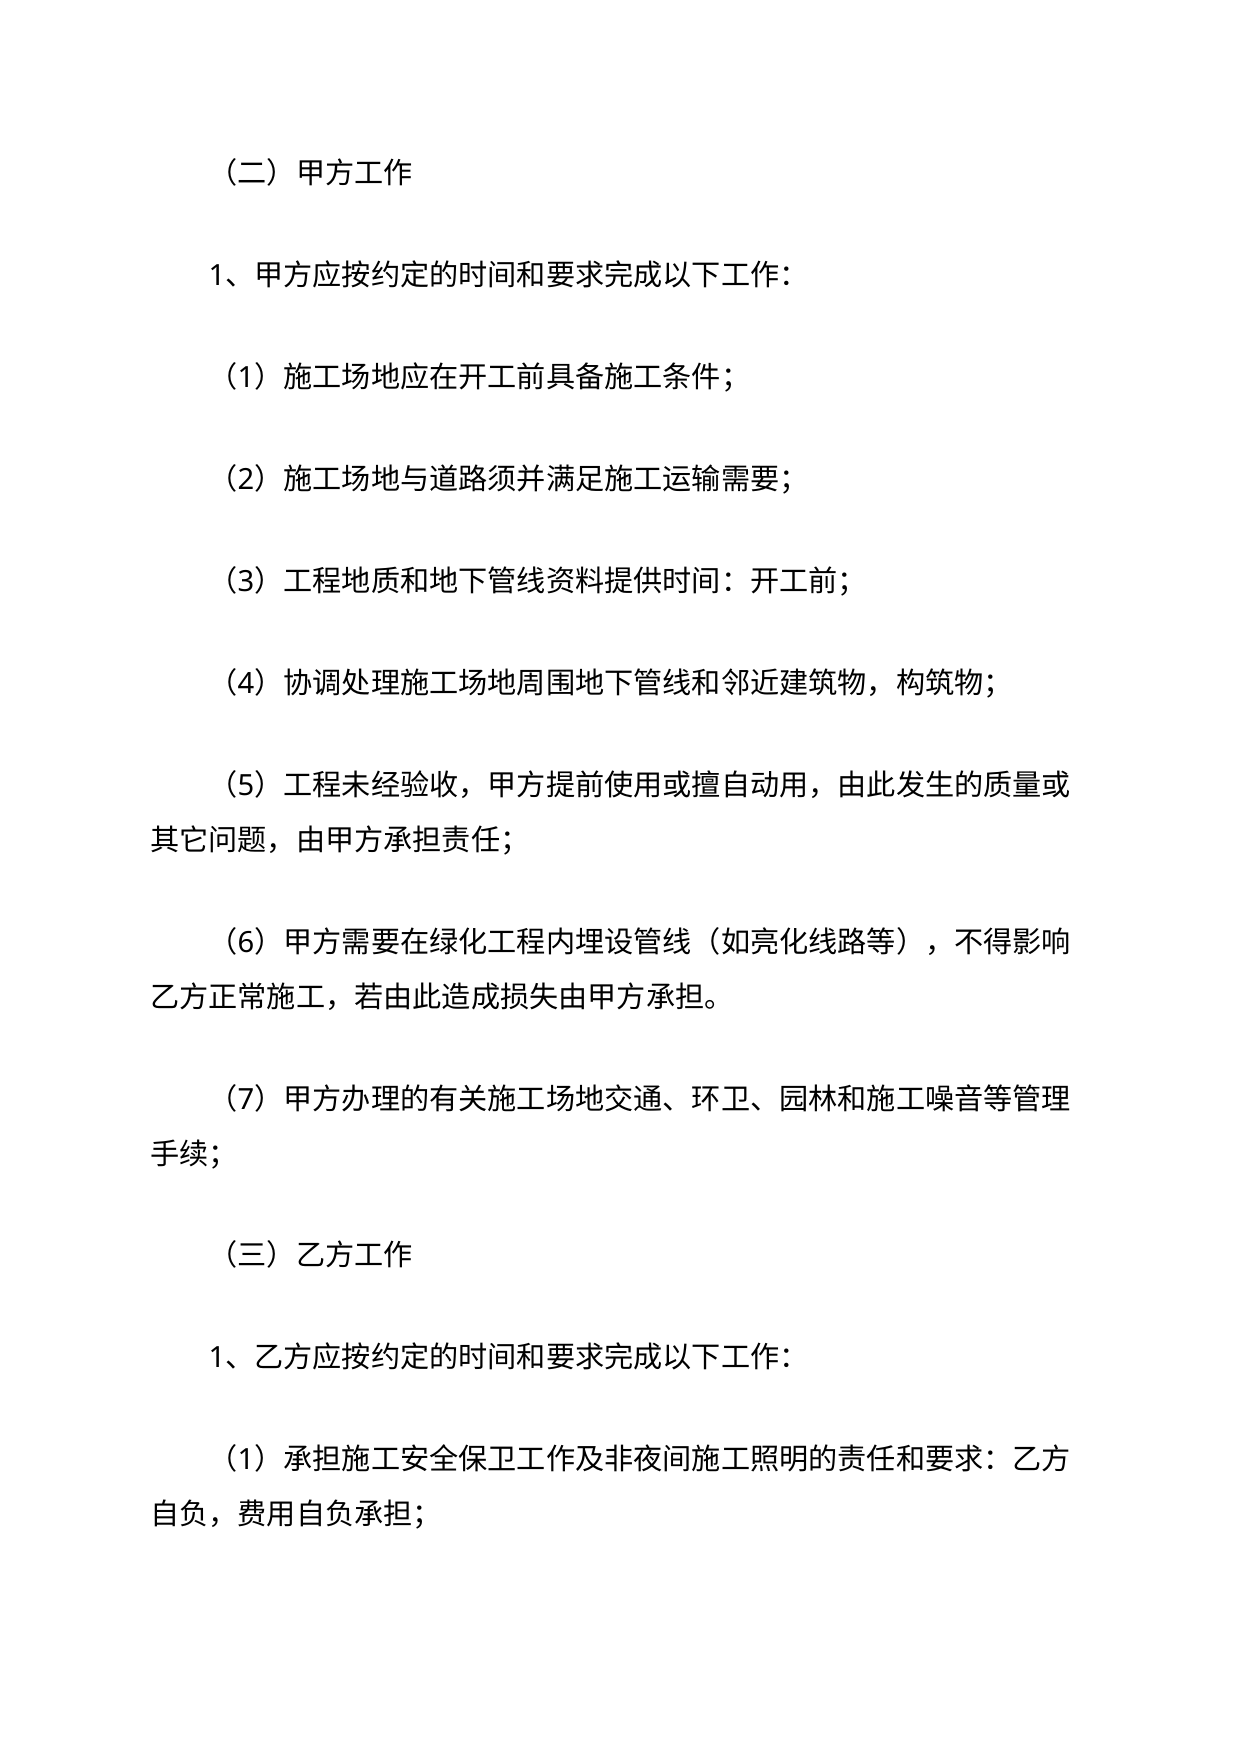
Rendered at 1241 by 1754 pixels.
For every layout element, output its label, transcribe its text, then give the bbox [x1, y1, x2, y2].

text （7）甲方办理的有关施工场地交通、环卫、园林和施工噪音等管理手续； [150, 1075, 1090, 1172]
text （二）甲方工作 [150, 150, 1090, 192]
text （1）施工场地应在开工前具备施工条件； [150, 354, 1090, 396]
text （3）工程地质和地下管线资料提供时间：开工前； [150, 558, 1090, 600]
text 1、乙方应按约定的时间和要求完成以下工作： [150, 1334, 1090, 1376]
text （6）甲方需要在绿化工程内埋设管线（如亮化线路等），不得影响乙方正常施工，若由此造成损失由甲方承担。 [150, 918, 1090, 1016]
text （5）工程未经验收，甲方提前使用或擅自动用，由此发生的质量或其它问题，由甲方承担责任； [150, 762, 1090, 859]
text （4）协调处理施工场地周围地下管线和邻近建筑物，构筑物； [150, 660, 1090, 702]
text （1）承担施工安全保卫工作及非夜间施工照明的责任和要求：乙方自负，费用自负承担； [150, 1436, 1090, 1533]
text （三）乙方工作 [150, 1232, 1090, 1274]
text （2）施工场地与道路须并满足施工运输需要； [150, 456, 1090, 498]
text 1、甲方应按约定的时间和要求完成以下工作： [150, 252, 1090, 294]
